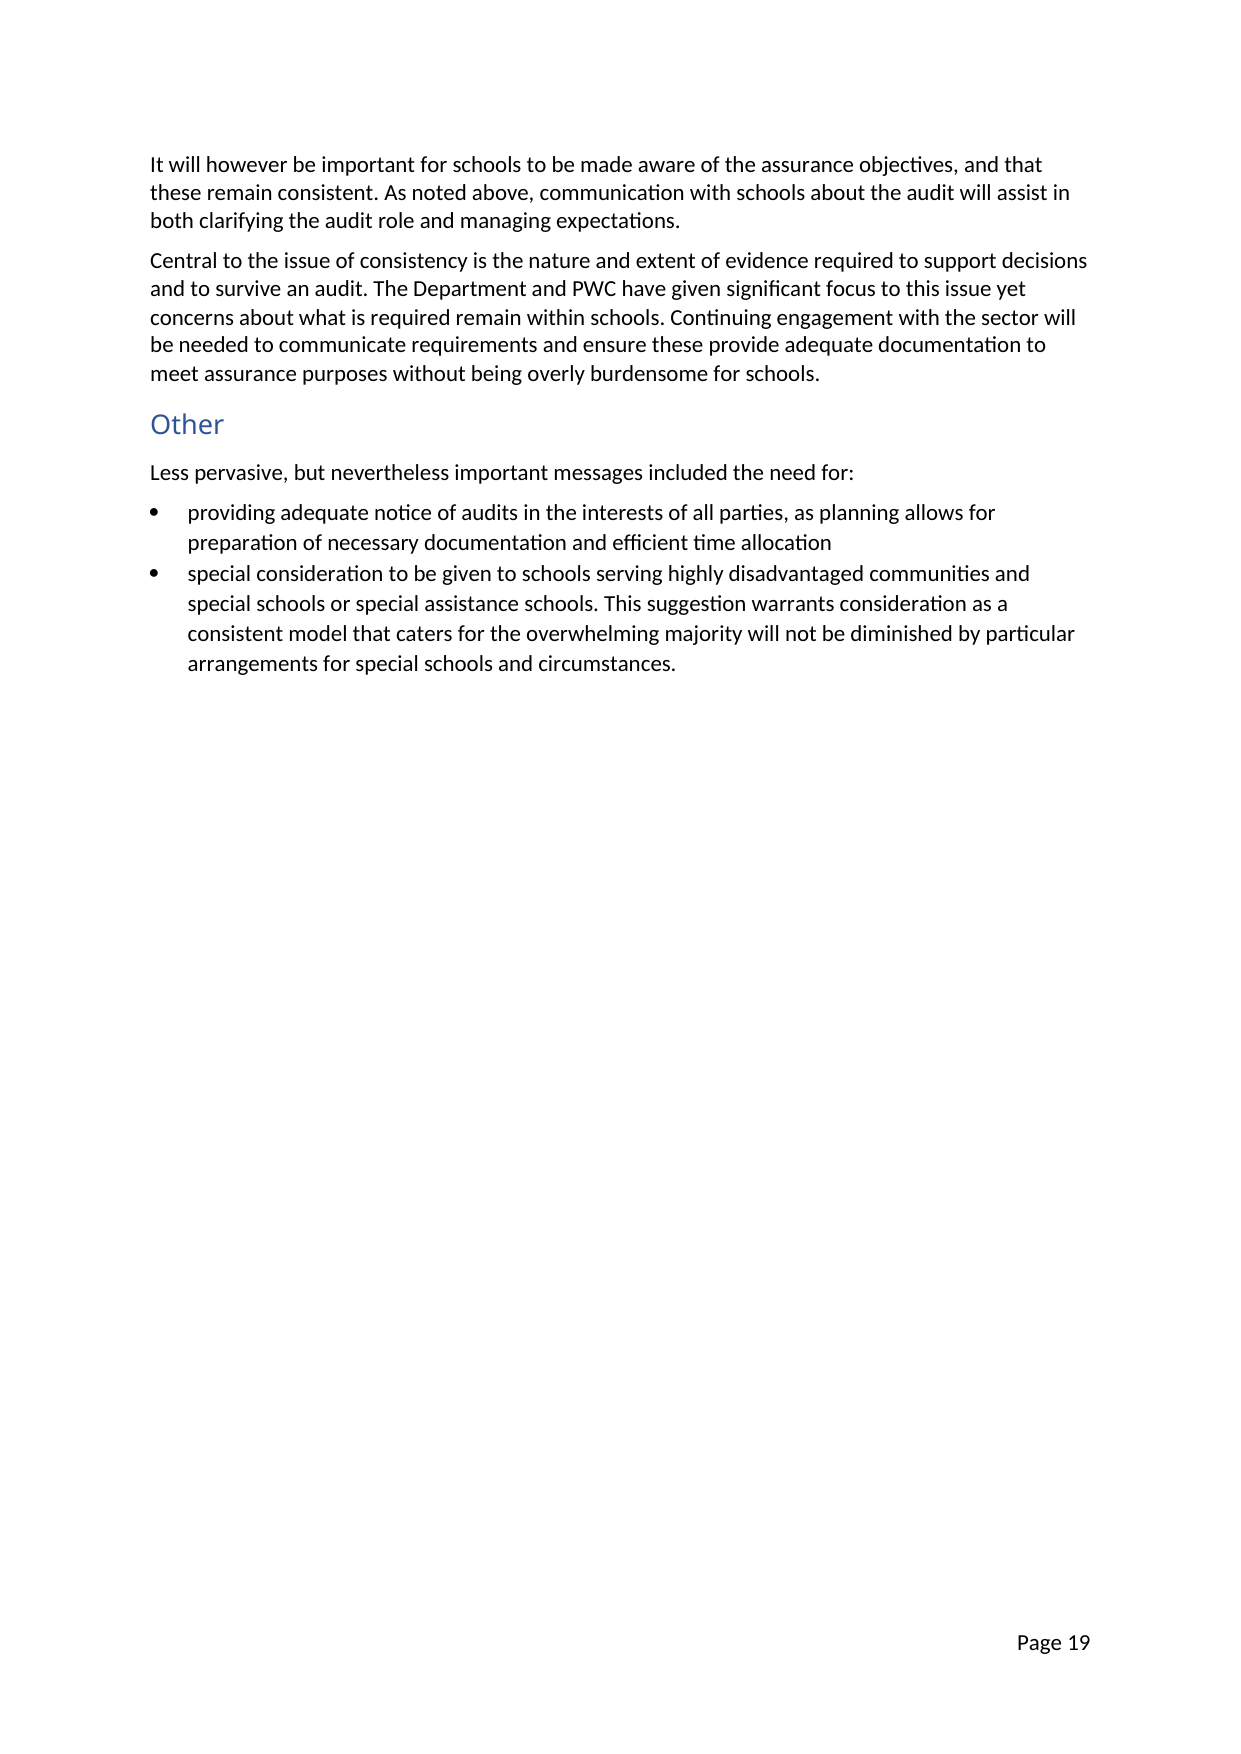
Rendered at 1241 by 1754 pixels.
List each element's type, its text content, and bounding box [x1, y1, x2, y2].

subtitle Other [150, 405, 1090, 442]
text Central to the issue of consistency is the nature and extent of evidence required to support decisions and to survive an audit. The Department and PWC have given significant focus to this issue yet concerns about what is required remain within schools. Continuing engagement with the sector will be needed to communicate requirements and ensure these provide adequate documentation to meet assurance purposes without being overly burdensome for schools. [150, 247, 1090, 387]
text Less pervasive, but nevertheless important messages included the need for: [150, 458, 1090, 486]
list providing adequate notice of audits in the interests of all parties, as planning allows for preparation of necessary documentation and efficient time allocation [150, 498, 1090, 556]
list special consideration to be given to schools serving highly disadvantaged communities and special schools or special assistance schools. This suggestion warrants consideration as a consistent model that caters for the overwhelming majority will not be diminished by particular arrangements for special schools and circumstances. [150, 559, 1090, 677]
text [150, 150, 1090, 234]
